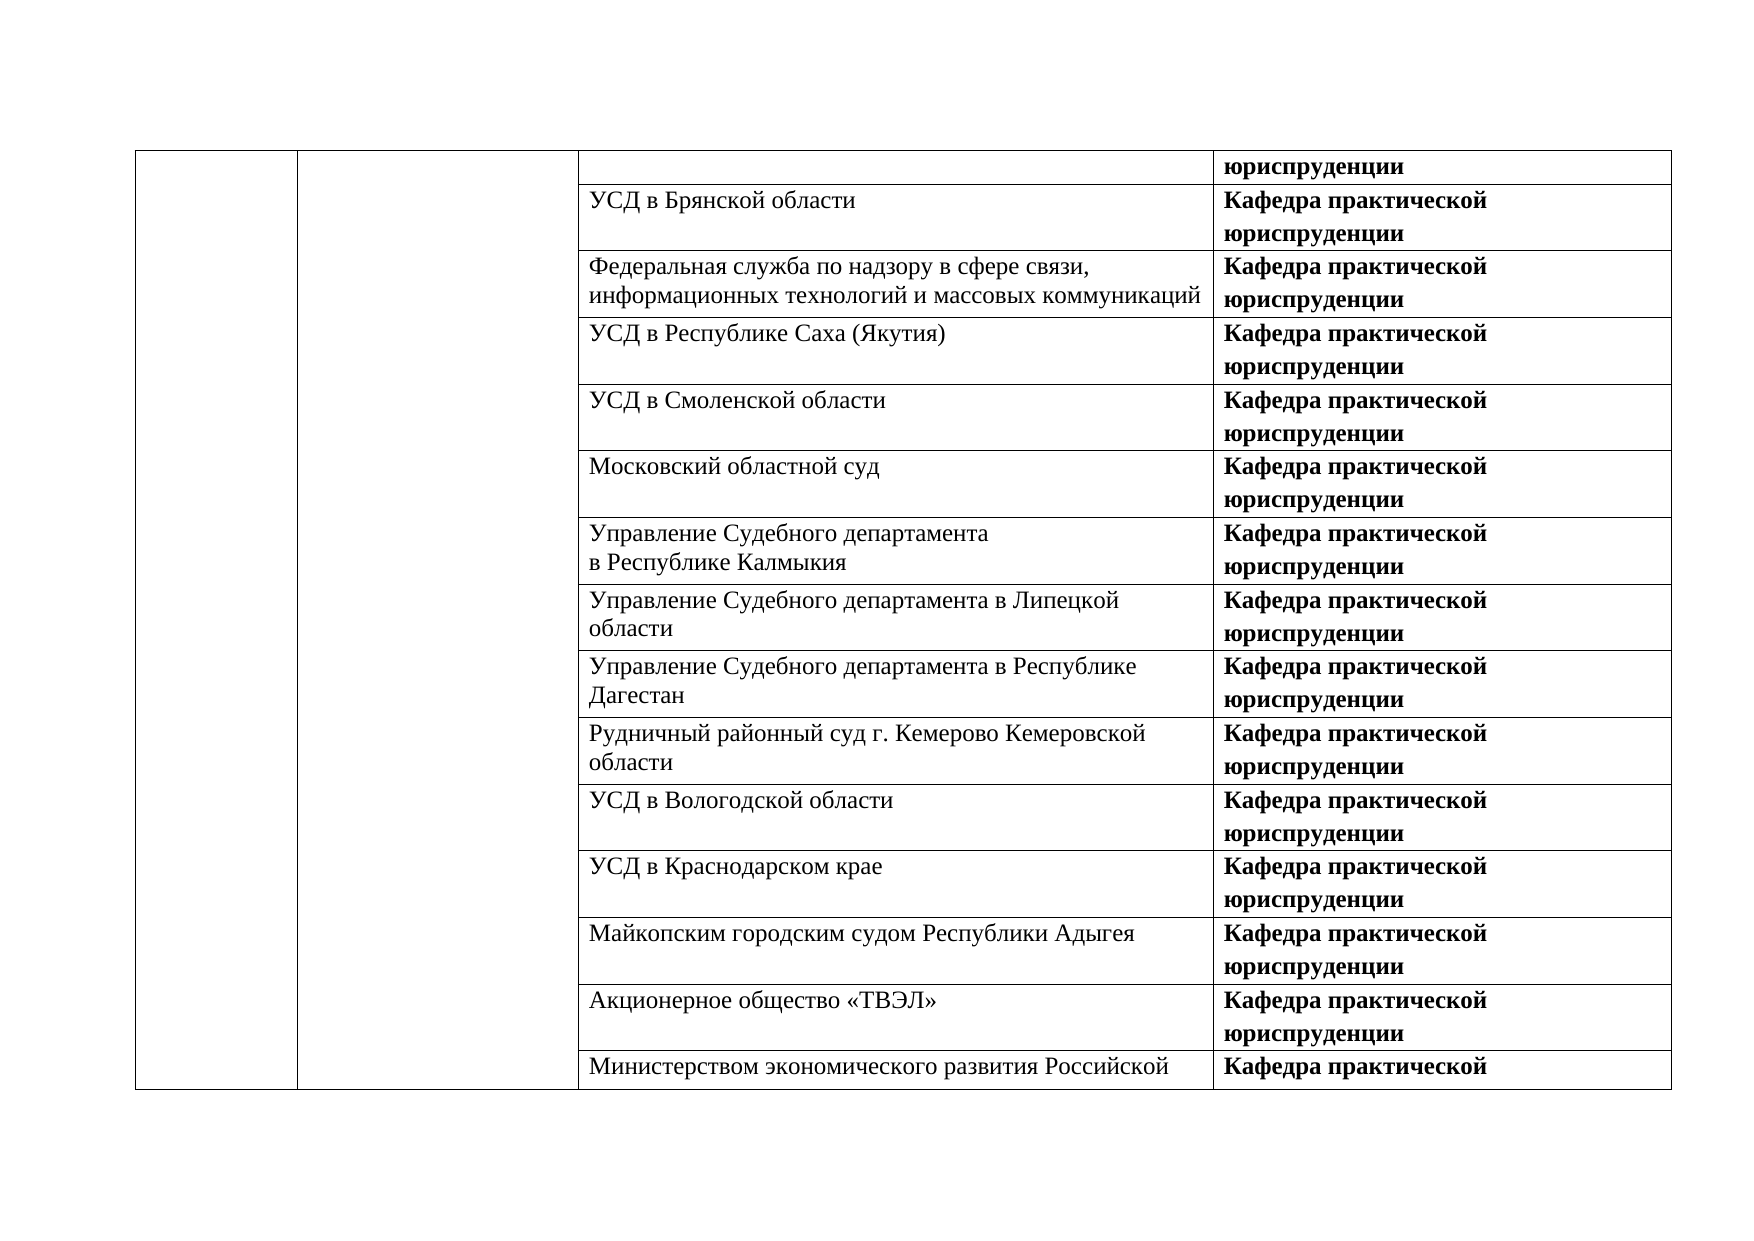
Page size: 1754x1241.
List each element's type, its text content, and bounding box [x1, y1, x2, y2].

table_cell Кафедра практической юриспруденции [1214, 518, 1671, 584]
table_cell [579, 1051, 1213, 1089]
table_cell Управление Судебного департамента в Липецкой области [579, 585, 1213, 650]
table_cell УСД в Вологодской области [579, 785, 1213, 850]
table_cell Кафедра практической юриспруденции [1214, 318, 1671, 384]
table_cell Рудничный районный суд г. Кемерово Кемеровской области [579, 718, 1213, 784]
table_cell Управление Судебного департамента в Республике Калмыкия [579, 518, 1213, 584]
table_cell Кафедра практической юриспруденции [1214, 185, 1671, 250]
table_cell УСД в Смоленской области [579, 385, 1213, 450]
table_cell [1214, 1051, 1671, 1089]
table_cell Федеральная служба по надзору в сфере связи, информационных технологий и массовых коммуникаций [579, 251, 1213, 317]
table_cell УСД в Брянской области [579, 185, 1213, 250]
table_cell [1214, 151, 1671, 184]
table_cell Кафедра практической юриспруденции [1214, 585, 1671, 650]
table_cell Кафедра практической юриспруденции [1214, 985, 1671, 1050]
table_cell Кафедра практической юриспруденции [1214, 918, 1671, 984]
table_cell Майкопским городским судом Республики Адыгея [579, 918, 1213, 984]
table_cell Кафедра практической юриспруденции [1214, 851, 1671, 917]
table_cell Московский областной суд [579, 451, 1213, 517]
table_cell Управление Судебного департамента в Республике Дагестан [579, 651, 1213, 717]
table_cell Кафедра практической юриспруденции [1214, 451, 1671, 517]
table_cell Кафедра практической юриспруденции [1214, 651, 1671, 717]
table_cell Акционерное общество «ТВЭЛ» [579, 985, 1213, 1050]
table_cell Кафедра практической юриспруденции [1214, 251, 1671, 317]
table_cell Кафедра практической юриспруденции [1214, 718, 1671, 784]
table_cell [579, 151, 1213, 184]
table_cell Кафедра практической юриспруденции [1214, 785, 1671, 850]
table_cell УСД в Краснодарском крае [579, 851, 1213, 917]
table_cell Кафедра практической юриспруденции [1214, 385, 1671, 450]
table_cell УСД в Республике Саха (Якутия) [579, 318, 1213, 384]
